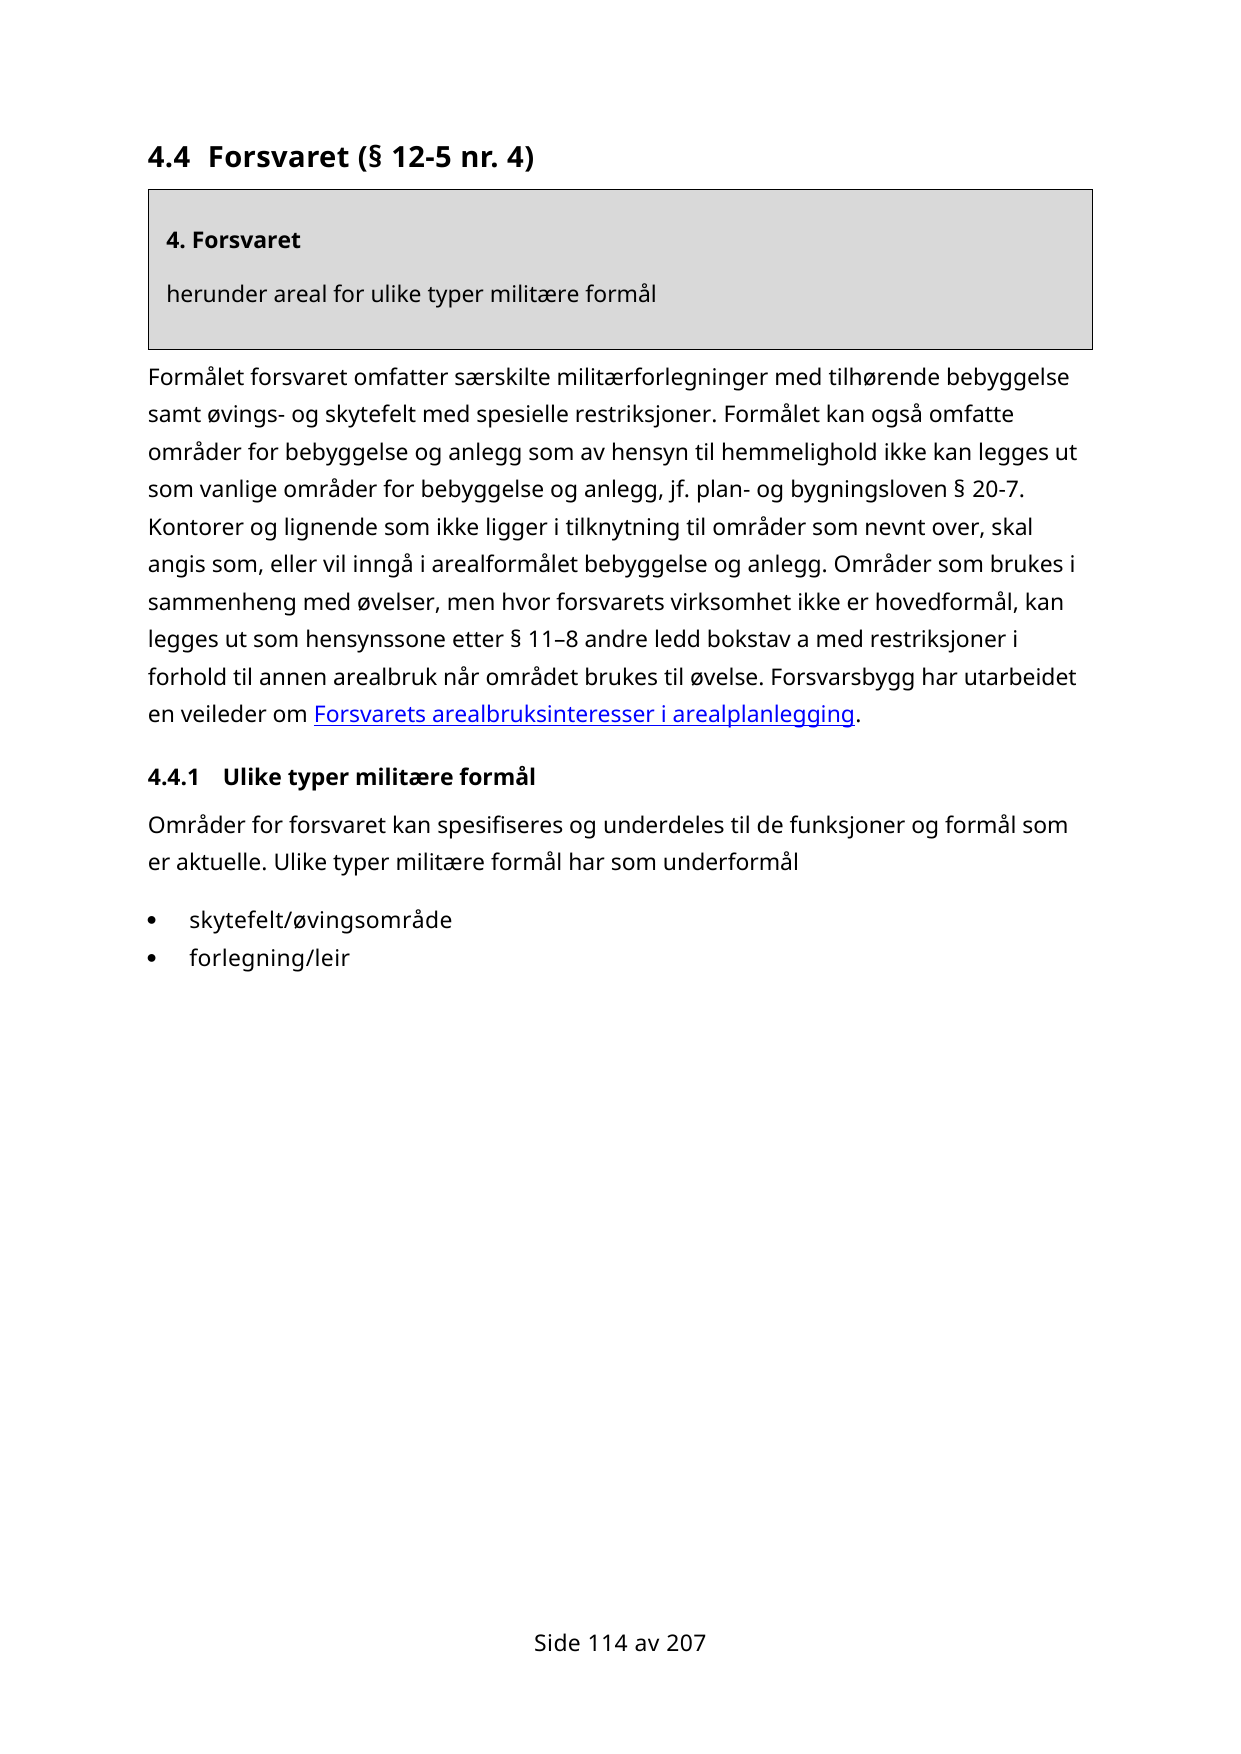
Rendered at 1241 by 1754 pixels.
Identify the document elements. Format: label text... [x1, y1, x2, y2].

subtitle Ulike typer militære formål [148, 761, 1092, 792]
list forlegning/leir [148, 942, 1092, 973]
list skytefelt/øvingsområde [148, 904, 1092, 936]
text Områder for forsvaret kan spesifiseres og underdeles til de funksjoner og formål som er aktuelle. Ulike typer militære formål har som underformål [148, 808, 1092, 877]
subtitle Forsvaret (§ 12-5 nr. 4) [148, 136, 1092, 176]
text Formålet forsvaret omfatter særskilte militærforlegninger med tilhørende bebyggelse samt øvings- og skytefelt med spesielle restriksjoner. Formålet kan også omfatte områder for bebyggelse og anlegg som av hensyn til hemmelighold ikke kan legges ut som vanlige områder for bebyggelse og anlegg, jf. plan- og bygningsloven § 20-7. Kontorer og lignende som ikke ligger i tilknytning til områder som nevnt over, skal angis som, eller vil inngå i arealformålet bebyggelse og anlegg. Områder som brukes i sammenheng med øvelser, men hvor forsvarets virksomhet ikke er hovedformål, kan legges ut som hensynssone etter § 11–8 andre ledd bokstav a med restriksjoner i forhold til annen arealbruk når området brukes til øvelse. Forsvarsbygg har utarbeidet en veileder om Forsvarets arealbruksinteresser i arealplanlegging. [148, 361, 1092, 729]
table_header 4. Forsvaret herunder areal for ulike typer militære formål [149, 190, 1092, 349]
